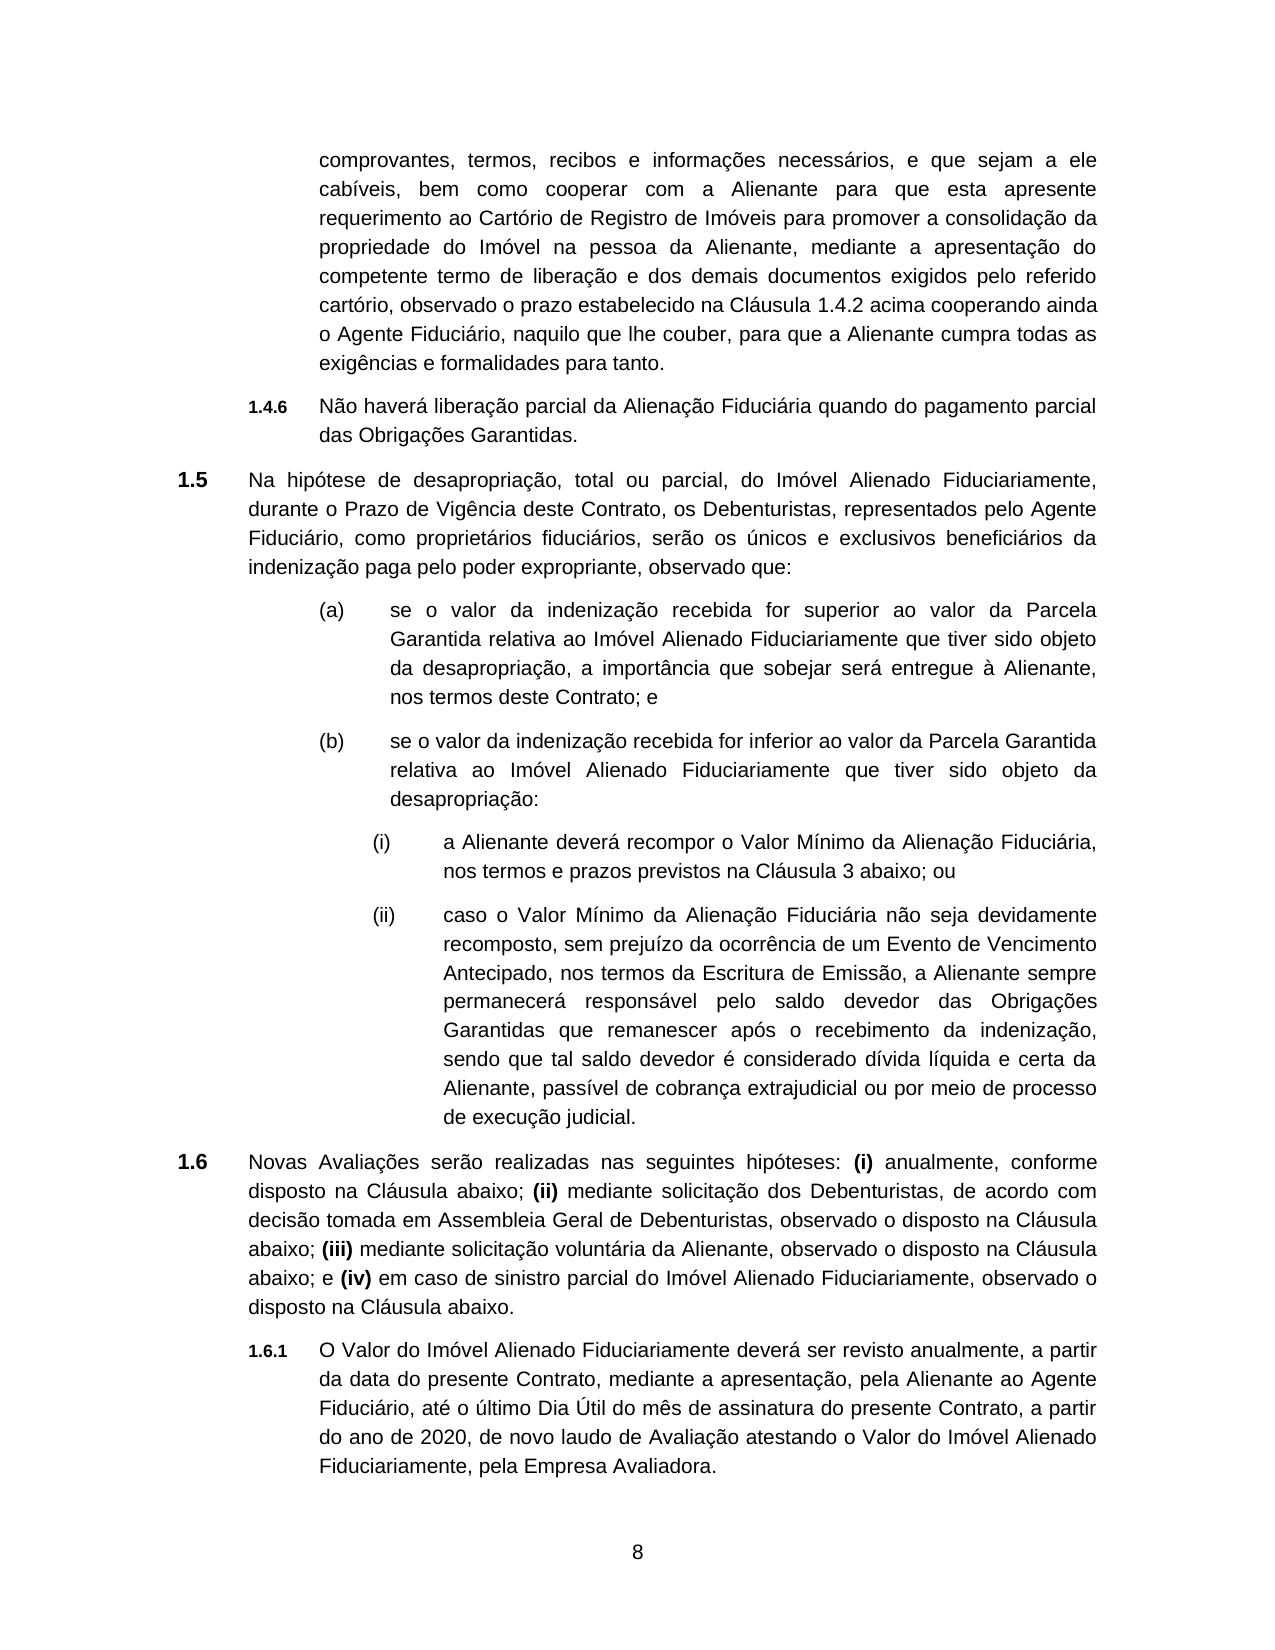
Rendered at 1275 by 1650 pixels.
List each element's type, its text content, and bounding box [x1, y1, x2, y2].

text Na hipótese de desapropriação, total ou parcial, do Imóvel Alienado Fiduciariamente, durante o Prazo de Vigência deste Contrato, os Debenturistas, representados pelo Agente Fiduciário, como proprietários fiduciários, serão os únicos e exclusivos beneficiários da indenização paga pelo poder expropriante, observado que: [177, 466, 1098, 578]
list a Alienante deverá recompor o Valor Mínimo da Alienação Fiduciária, nos termos e prazos previstos na Cláusula 3 abaixo; ou [372, 830, 1098, 883]
text caso o Valor Mínimo da Alienação Fiduciária não seja devidamente recomposto, sem prejuízo da ocorrência de um Evento de Vencimento Antecipado, nos termos da Escritura de Emissão, a Alienante sempre permanecerá responsável pelo saldo devedor das Obrigações Garantidas que remanescer após o recebimento da indenização, sendo que tal saldo devedor é considerado dívida líquida e certa da Alienante, passível de cobrança extrajudicial ou por meio de processo de execução judicial. [372, 902, 1098, 1129]
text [248, 148, 1098, 374]
text O Valor do Imóvel Alienado Fiduciariamente deverá ser revisto anualmente, a partir da data do presente Contrato, mediante a apresentação, pela Alienante ao Agente Fiduciário, até o último Dia Útil do mês de assinatura do presente Contrato, a partir do ano de 2020, de novo laudo de Avaliação atestando o Valor do Imóvel Alienado Fiduciariamente, pela Empresa Avaliadora. [248, 1338, 1098, 1478]
text Não haverá liberação parcial da Alienação Fiduciária quando do pagamento parcial das Obrigações Garantidas. [248, 394, 1098, 447]
text Novas Avaliações serão realizadas nas seguintes hipóteses: (i) anualmente, conforme disposto na Cláusula 1.6.1 abaixo; (ii) mediante solicitação dos Debenturistas, de acordo com decisão tomada em Assembleia Geral de Debenturistas, observado o disposto na Cláusula 1.6.2 abaixo; (iii) mediante solicitação voluntária da Alienante, observado o disposto na Cláusula 1.6.3 abaixo; e (iv) em caso de sinistro parcial do Imóvel Alienado Fiduciariamente, observado o disposto na Cláusula 1.6.4 abaixo. [177, 1149, 1098, 1319]
text se o valor da indenização recebida for inferior ao valor da Parcela Garantida relativa ao Imóvel Alienado Fiduciariamente que tiver sido objeto da desapropriação: [319, 728, 1098, 810]
text se o valor da indenização recebida for superior ao valor da Parcela Garantida relativa ao Imóvel Alienado Fiduciariamente que tiver sido objeto da desapropriação, a importância que sobejar será entregue à Alienante, nos termos deste Contrato; e [319, 598, 1098, 709]
